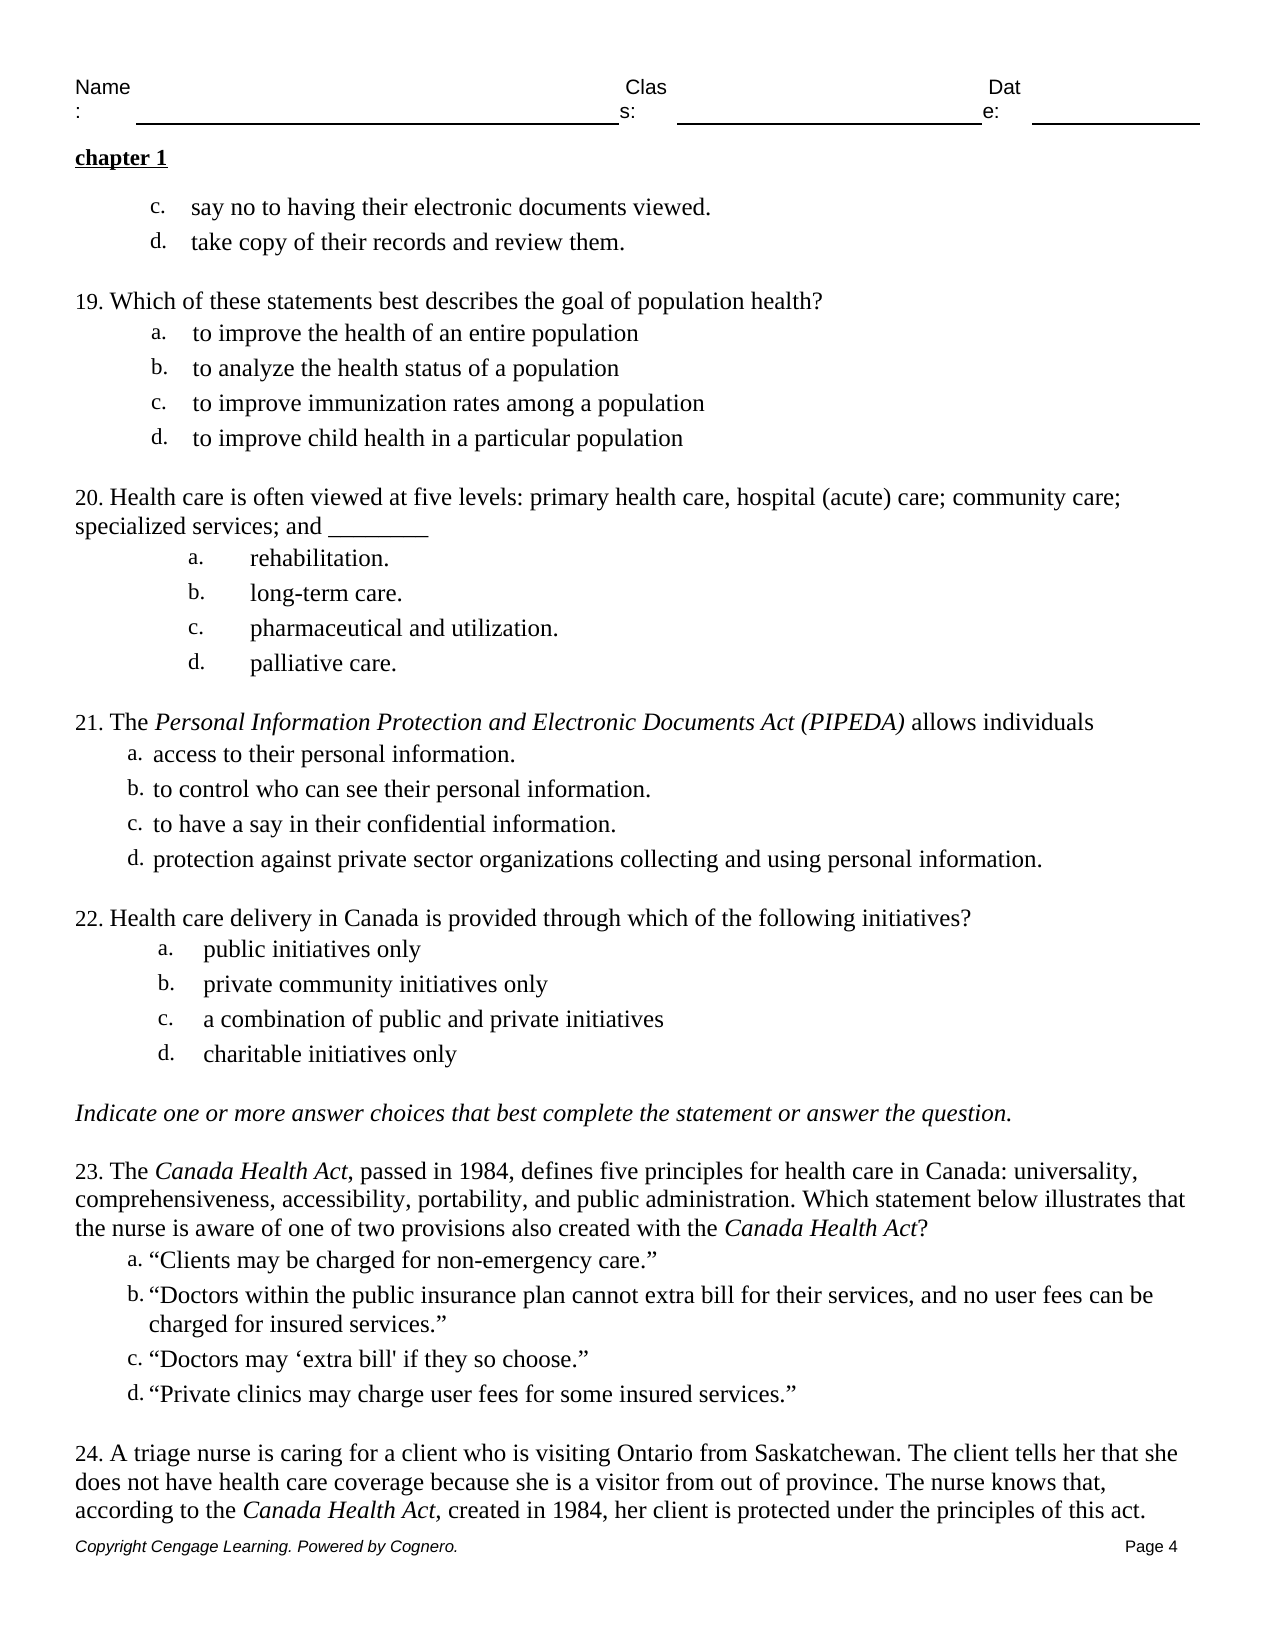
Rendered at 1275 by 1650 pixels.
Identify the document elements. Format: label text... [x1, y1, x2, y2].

table_header 22. Health care delivery in Canada is provided through which of the following initiatives? [75, 903, 1200, 1071]
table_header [75, 189, 1200, 259]
table_header 19. Which of these statements best describes the goal of population health? [75, 286, 1200, 455]
table_header 20. Health care is often viewed at five levels: primary health care, hospital (acute) care; community care; specialized services; and ________ [75, 482, 1200, 680]
table_header Indicate one or more answer choices that best complete the statement or answer the question. [75, 1099, 1200, 1127]
table_header 21. The Personal Information Protection and Electronic Documents Act (PIPEDA) allows individuals [75, 707, 1200, 876]
table_header 23. The Canada Health Act, passed in 1984, defines five principles for health care in Canada: universality, comprehensiveness, accessibility, portability, and public administration. Which statement below illustrates that the nurse is aware of one of two provisions also created with the Canada Health Act? [75, 1156, 1200, 1411]
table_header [75, 1438, 1200, 1524]
